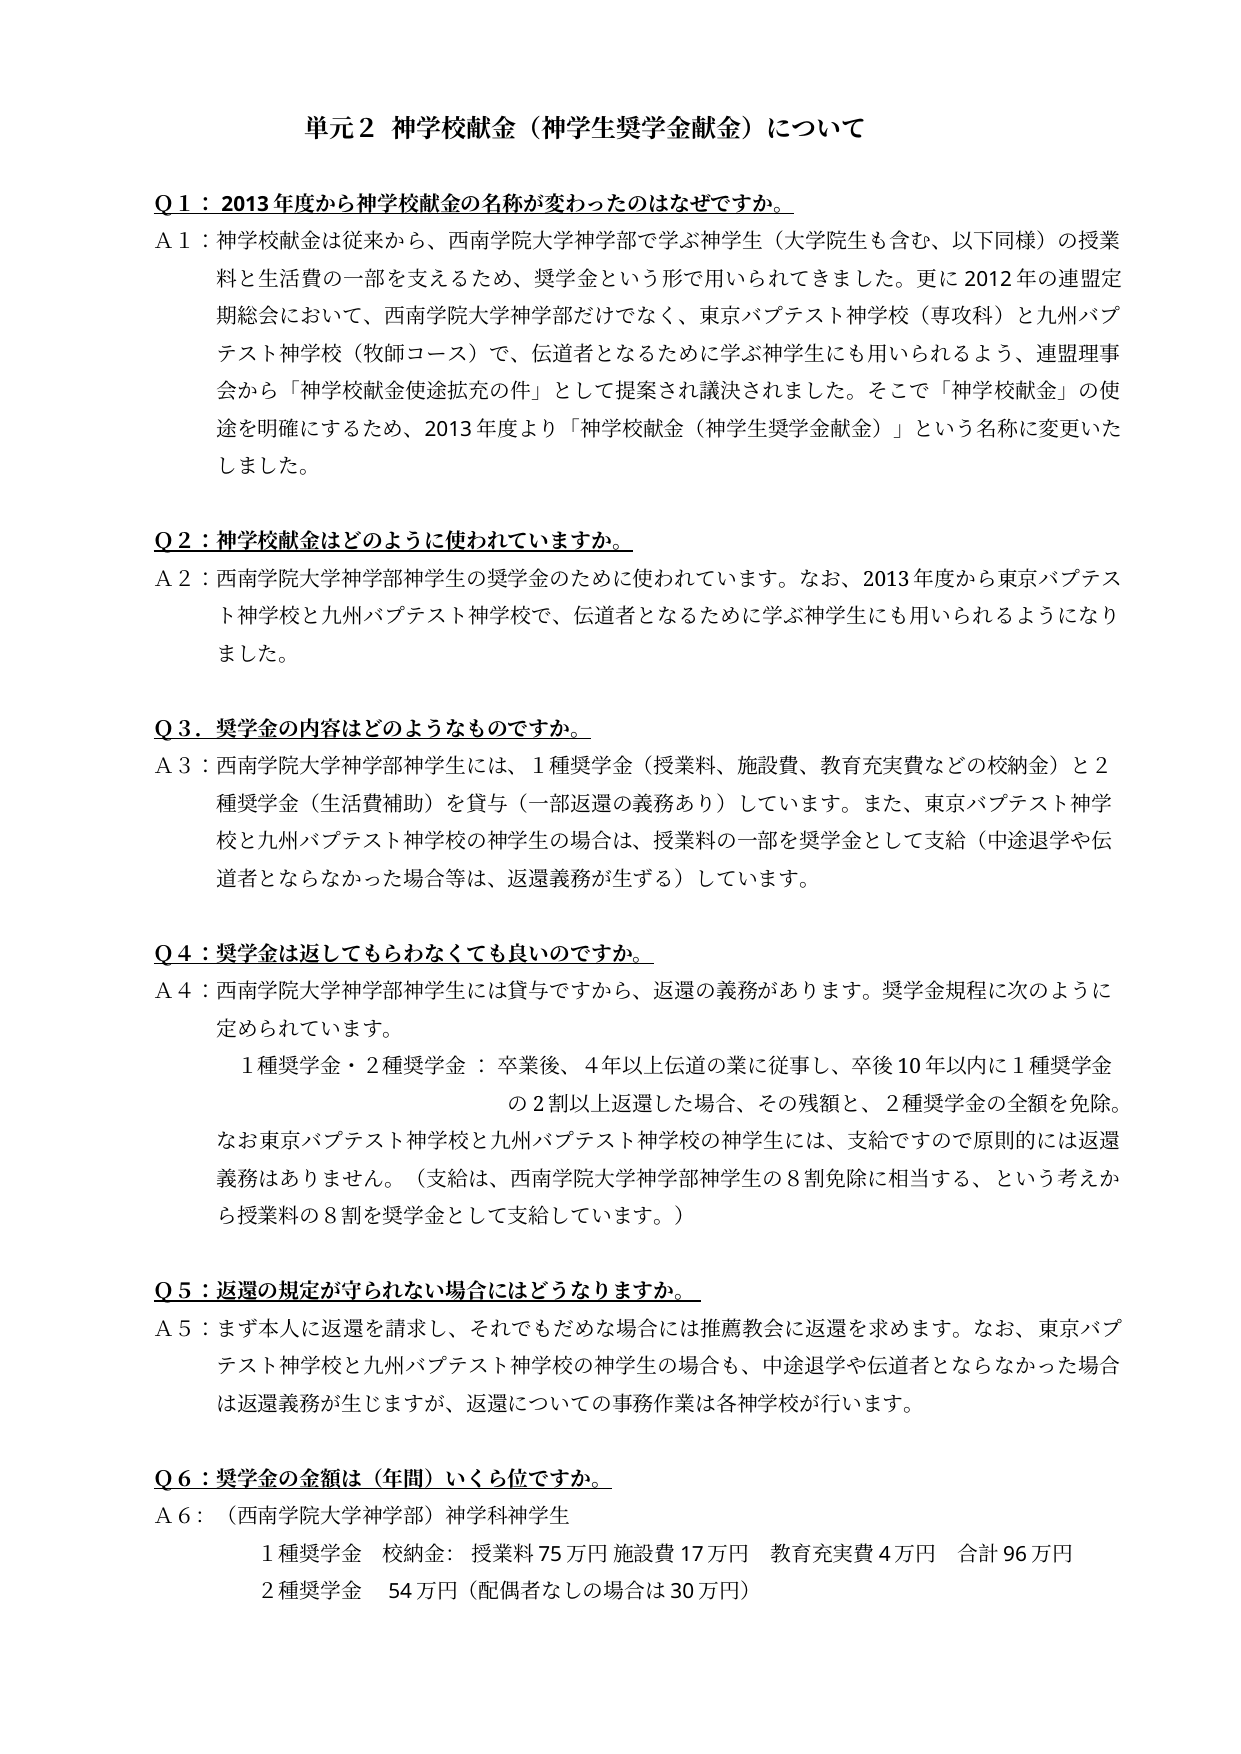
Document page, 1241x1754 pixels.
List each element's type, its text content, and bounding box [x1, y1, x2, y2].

text Ｑ１： 2013年度から神学校献金の名称が変わったのはなぜですか。 [153, 183, 1122, 221]
text Ａ６：（西南学院大学神学部）神学科神学生 [153, 1496, 1122, 1533]
text Ａ５：まず本人に返還を請求し、それでもだめな場合には推薦教会に返還を求めます。なお、東京バプテスト神学校と九州バプテスト神学校の神学生の場合も、中途退学や伝道者とならなかった場合は返還義務が生じますが、返還についての事務作業は各神学校が行います。 [153, 1308, 1122, 1421]
text １種奨学金 校納金： 授業料75万円 施設費17万円 教育充実費4万円 合計96万円 [153, 1533, 1122, 1571]
text Ｑ５：返還の規定が守られない場合にはどうなりますか。 [153, 1271, 1122, 1308]
text Ａ３：西南学院大学神学部神学生には、１種奨学金（授業料、施設費、教育充実費などの校納金）と２種奨学金（生活費補助）を貸与（一部返還の義務あり）しています。また、東京バプテスト神学校と九州バプテスト神学校の神学生の場合は、授業料の一部を奨学金として支給（中途退学や伝道者とならなかった場合等は、返還義務が生ずる）しています。 [153, 746, 1122, 896]
text Ｑ３．奨学金の内容はどのようなものですか。 [153, 708, 1122, 746]
text Ａ２：西南学院大学神学部神学生の奨学金のために使われています。なお、2013年度から東京バプテスト神学校と九州バプテスト神学校で、伝道者となるために学ぶ神学生にも用いられるようになりました。 [153, 558, 1122, 671]
text なお東京バプテスト神学校と九州バプテスト神学校の神学生には、支給ですので原則的には返還義務はありません。（支給は、西南学院大学神学部神学生の８割免除に相当する、という考えから授業料の８割を奨学金として支給しています。） [153, 1121, 1122, 1233]
text Ｑ２：神学校献金はどのように使われていますか。 [153, 521, 1122, 558]
text Ｑ４：奨学金は返してもらわなくても良いのですか。 [153, 933, 1122, 971]
text 単元２ 神学校献金（神学生奨学金献金）について [153, 108, 1122, 146]
text Ａ１：神学校献金は従来から、西南学院大学神学部で学ぶ神学生（大学院生も含む、以下同様）の授業料と生活費の一部を支えるため、奨学金という形で用いられてきました。更に2012年の連盟定期総会において、西南学院大学神学部だけでなく、東京バプテスト神学校（専攻科）と九州バプテスト神学校（牧師コース）で、伝道者となるために学ぶ神学生にも用いられるよう、連盟理事会から「神学校献金使途拡充の件」として提案され議決されました。そこで「神学校献金」の使途を明確にするため、2013年度より「神学校献金（神学生奨学金献金）」という名称に変更いたしました。 [153, 221, 1122, 483]
text Ａ４：西南学院大学神学部神学生には貸与ですから、返還の義務があります。奨学金規程に次のように定められています。 [153, 971, 1122, 1046]
text ２種奨学金 54万円（配偶者なしの場合は30万円） [153, 1571, 1122, 1608]
text Ｑ６：奨学金の金額は（年間）いくら位ですか。 [153, 1458, 1122, 1496]
text １種奨学金・２種奨学金 ： 卒業後、４年以上伝道の業に従事し、卒後10年以内に１種奨学金の2割以上返還した場合、その残額と、２種奨学金の全額を免除。 [237, 1046, 1122, 1121]
